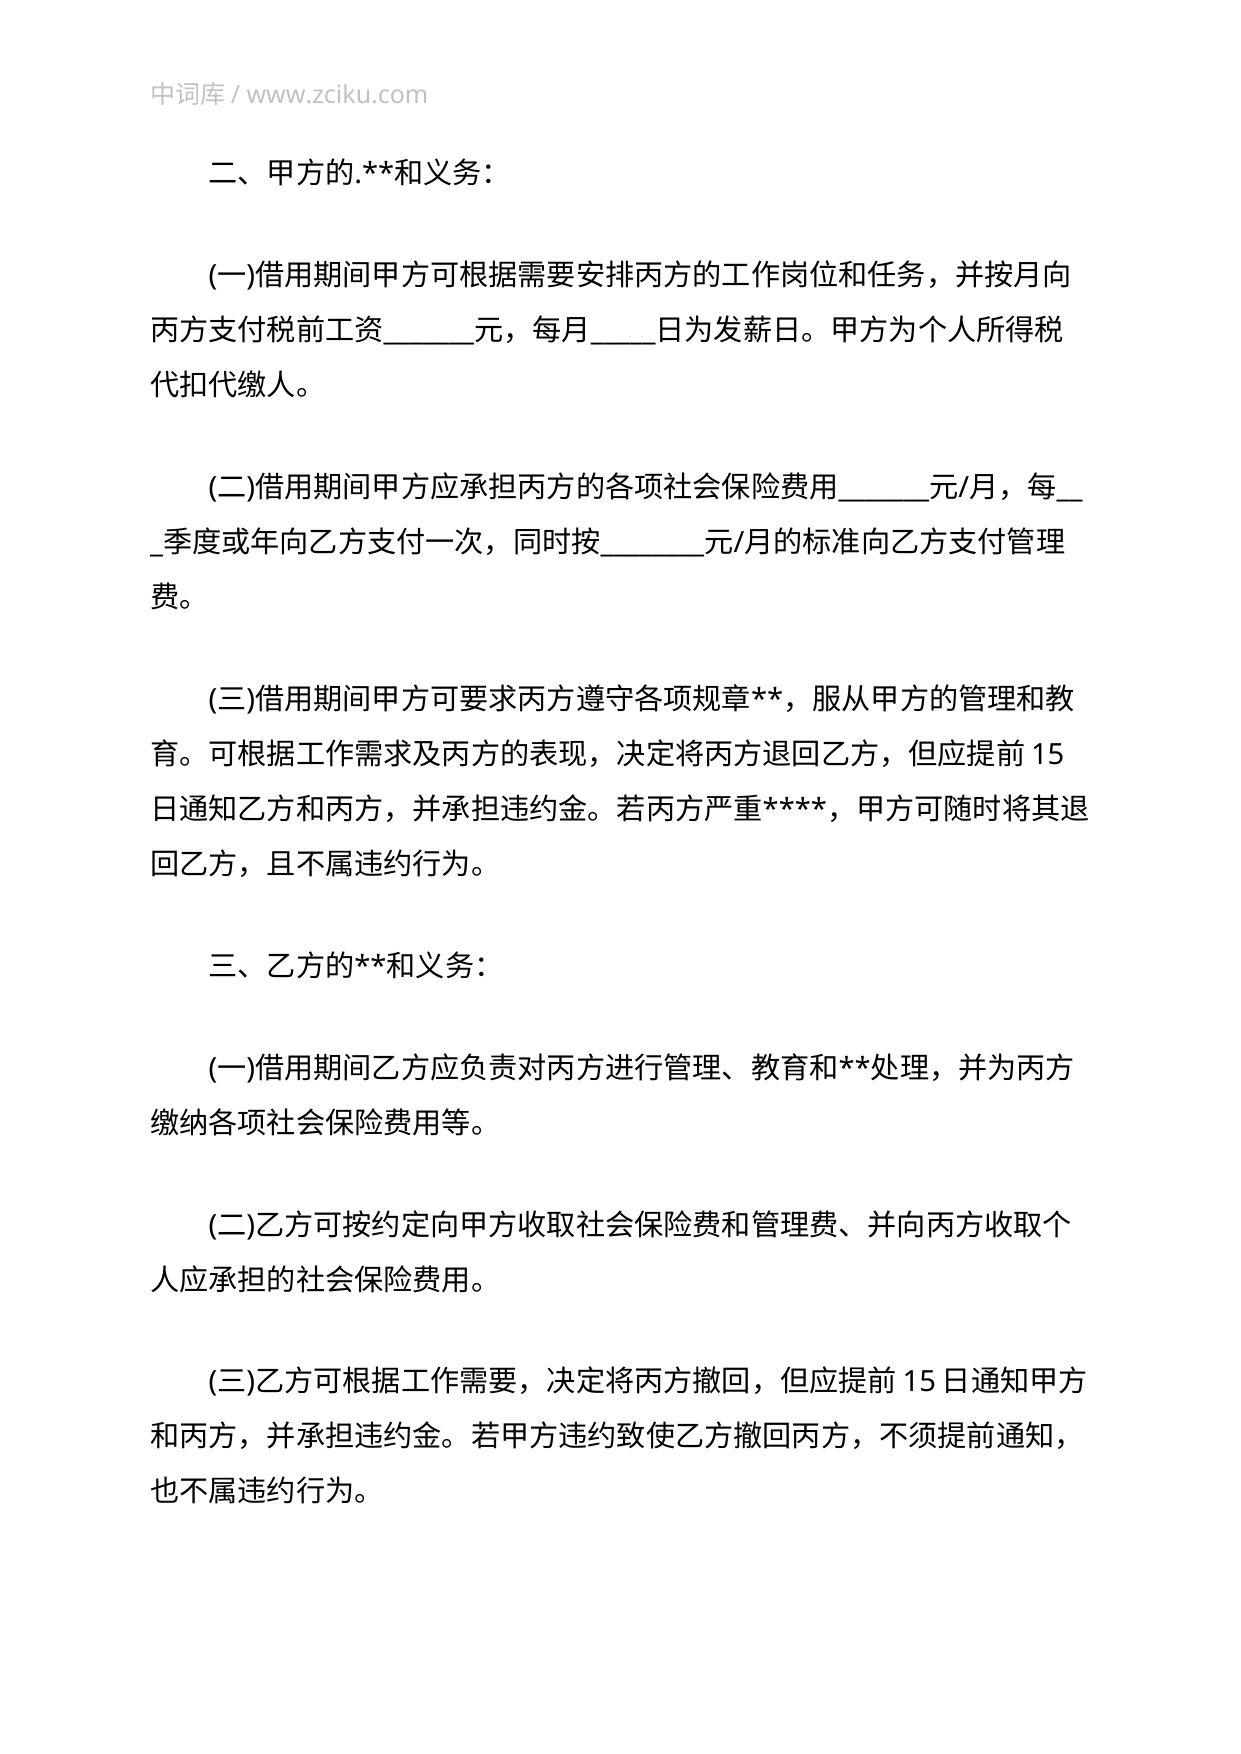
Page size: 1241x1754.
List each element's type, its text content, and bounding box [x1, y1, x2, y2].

text (三)乙方可根据工作需要，决定将丙方撤回，但应提前15日通知甲方和丙方，并承担违约金。若甲方违约致使乙方撤回丙方，不须提前通知，也不属违约行为。 [150, 1358, 1090, 1510]
text (一)借用期间甲方可根据需要安排丙方的工作岗位和任务，并按月向丙方支付税前工资_______元，每月_____日为发薪日。甲方为个人所得税代扣代缴人。 [150, 252, 1090, 404]
text 三、乙方的**和义务： [150, 942, 1090, 985]
text (二)借用期间甲方应承担丙方的各项社会保险费用_______元/月，每___季度或年向乙方支付一次，同时按________元/月的标准向乙方支付管理费。 [150, 464, 1090, 616]
text (三)借用期间甲方可要求丙方遵守各项规章**，服从甲方的管理和教育。可根据工作需求及丙方的表现，决定将丙方退回乙方，但应提前15日通知乙方和丙方，并承担违约金。若丙方严重****，甲方可随时将其退回乙方，且不属违约行为。 [150, 676, 1090, 883]
text 二、甲方的.**和义务： [150, 150, 1090, 192]
text (二)乙方可按约定向甲方收取社会保险费和管理费、并向丙方收取个人应承担的社会保险费用。 [150, 1201, 1090, 1298]
text (一)借用期间乙方应负责对丙方进行管理、教育和**处理，并为丙方缴纳各项社会保险费用等。 [150, 1044, 1090, 1142]
